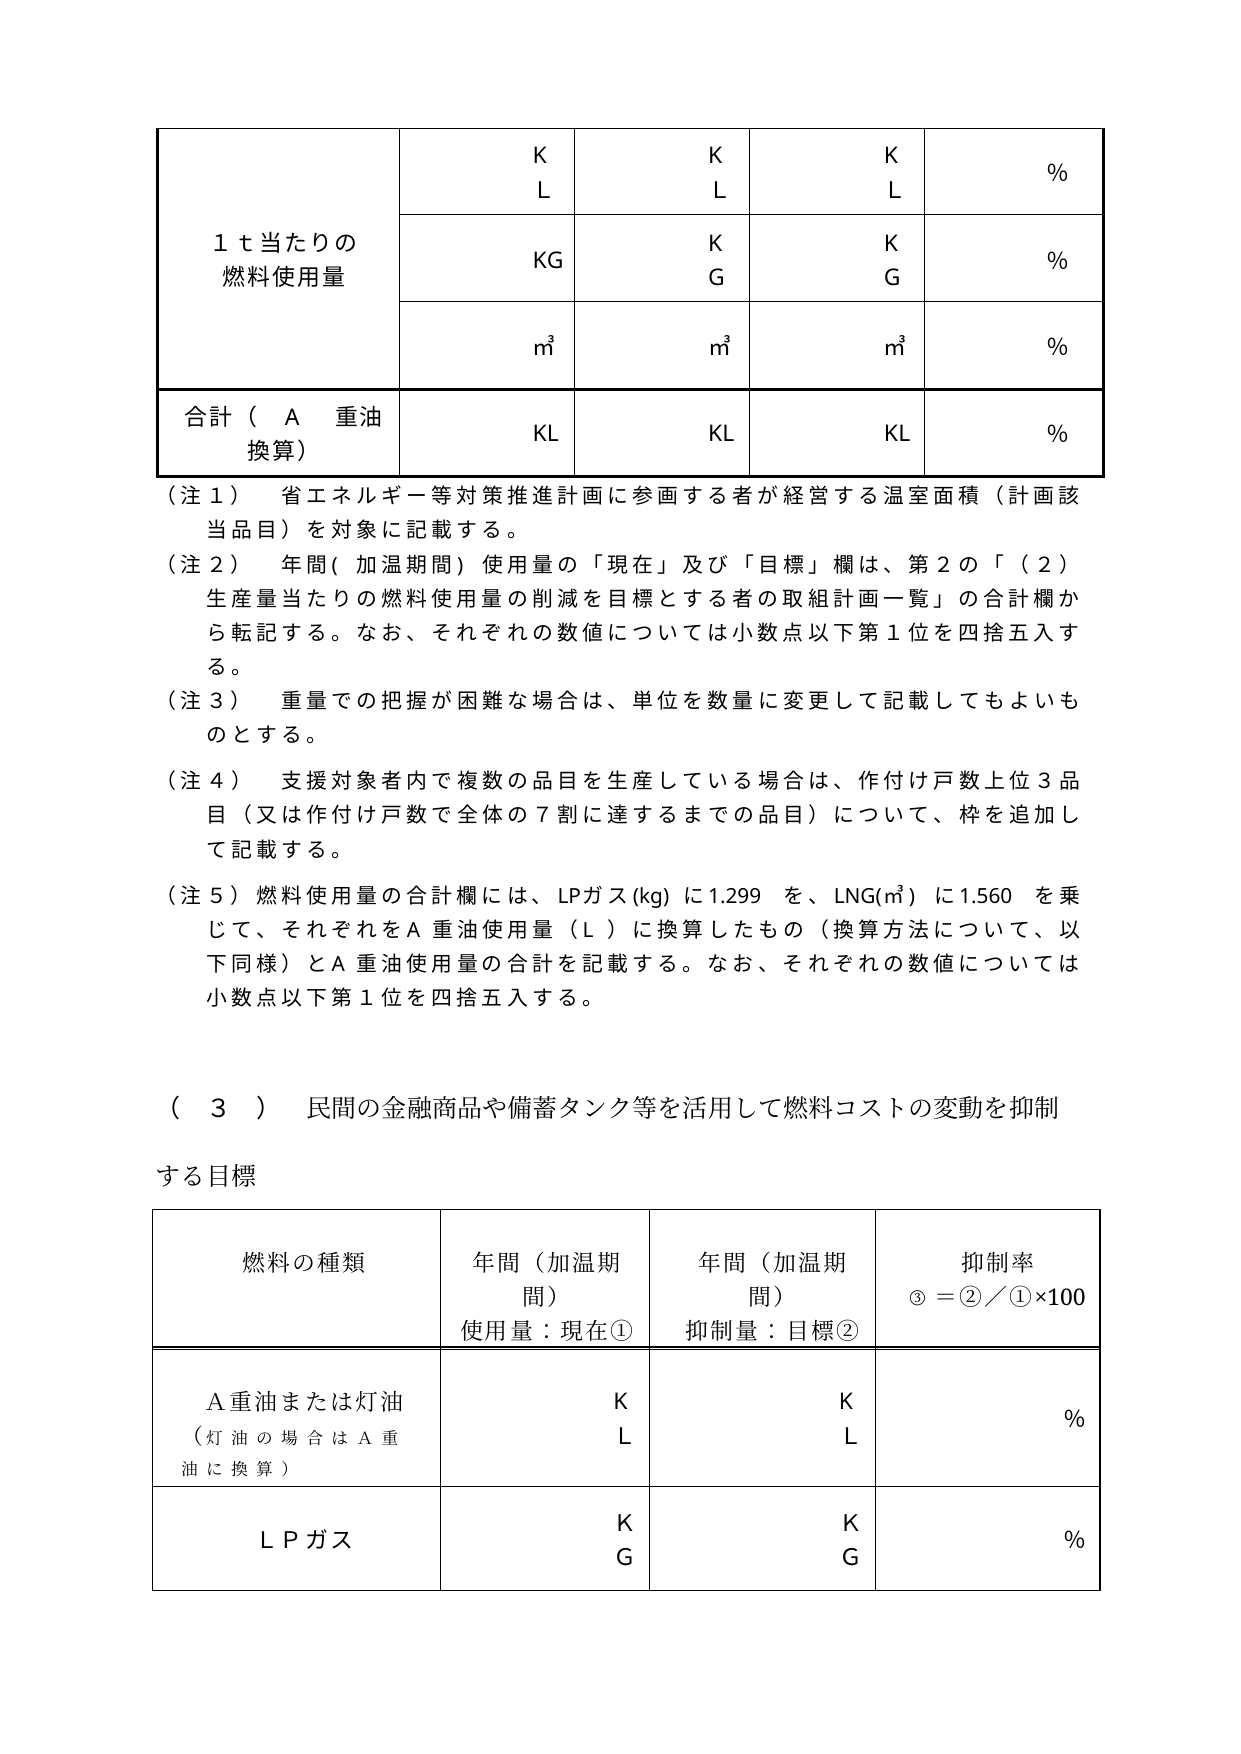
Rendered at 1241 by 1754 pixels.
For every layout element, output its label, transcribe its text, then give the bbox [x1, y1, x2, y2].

table_cell [650, 1350, 805, 1486]
text （注４） 支援対象者内で複数の品目を生産している場合は、作付け戸数上位３品目（又は作付け戸数で全体の７割に達するまでの品目）について、枠を追加して記載する。 [156, 763, 1084, 865]
table_cell ％ [925, 302, 1102, 388]
text （注２） 年間(加温期間)使用量の「現在」及び「目標」欄は、第２の「（２）生産量当たりの燃料使用量の削減を目標とする者の取組計画一覧」の合計欄から転記する。なお、それぞれの数値については小数点以下第１位を四捨五入する。 [156, 546, 1084, 682]
table_header 年間（加温期間） 使用量：現在① [441, 1210, 649, 1346]
table_cell KL [515, 391, 574, 475]
table_cell ％ [925, 215, 1102, 301]
table_cell ＫＧ [805, 1487, 875, 1590]
table_cell ＫＧ [584, 1487, 649, 1590]
table_cell [750, 391, 857, 475]
table_cell 合計（A重油換算） [159, 391, 399, 475]
table_cell [400, 215, 515, 301]
text （３）民間の金融商品や備蓄タンク等を活用して燃料コストの変動を抑制する目標 [156, 1073, 1084, 1209]
table_cell ％ [925, 391, 1102, 475]
table_cell [575, 215, 688, 301]
table_header 抑制率 ③＝②／①×100 [876, 1210, 1099, 1346]
table_cell KG [515, 215, 574, 301]
table_cell [876, 1487, 1041, 1590]
table_cell [441, 1350, 584, 1486]
table_cell [575, 391, 688, 475]
table_cell ％ [925, 129, 1102, 214]
table_cell ％ [1041, 1350, 1099, 1486]
table_cell ＬＰガス [153, 1487, 440, 1590]
table_cell [400, 302, 515, 388]
table_cell KＬ [857, 129, 924, 214]
table_cell [876, 1350, 1041, 1486]
table_cell [575, 129, 688, 214]
table_cell [750, 302, 857, 388]
table_cell ％ [1041, 1487, 1099, 1590]
table_cell [650, 1487, 805, 1590]
text （注５）燃料使用量の合計欄には、LPガス(kg)に1.299を、LNG(㎥)に1.560を乗じて、それぞれをA重油使用量（L）に換算したもの（換算方法について、以下同様）とA重油使用量の合計を記載する。なお、それぞれの数値については小数点以下第１位を四捨五入する。 [156, 877, 1084, 1014]
table_cell [400, 129, 515, 214]
table_cell [575, 302, 688, 388]
table_cell KＬ [515, 129, 574, 214]
text （注３） 重量での把握が困難な場合は、単位を数量に変更して記載してもよいものとする。 [156, 682, 1084, 750]
table_cell KG [688, 215, 749, 301]
table_cell KG [857, 215, 924, 301]
table_cell KL [688, 391, 749, 475]
text （注１） 省エネルギー等対策推進計画に参画する者が経営する温室面積（計画該当品目）を対象に記載する。 [156, 478, 1084, 546]
table_cell [750, 129, 857, 214]
table_cell KＬ [805, 1350, 875, 1486]
table_cell Ａ重油または灯油 （灯油の場合はＡ重油に換算） [153, 1350, 440, 1486]
table_cell ㎥ [857, 302, 924, 388]
table_cell ㎥ [688, 302, 749, 388]
table_cell [400, 391, 515, 475]
table_cell １ｔ当たりの 燃料使用量 [159, 129, 399, 388]
table_cell [750, 215, 857, 301]
table_cell [441, 1487, 584, 1590]
table_cell KＬ [584, 1350, 649, 1486]
table_cell ㎥ [515, 302, 574, 388]
table_header 年間（加温期間） 抑制量：目標② [650, 1210, 875, 1346]
table_cell KL [857, 391, 924, 475]
table_cell KＬ [688, 129, 749, 214]
table_header 燃料の種類 [153, 1210, 440, 1346]
